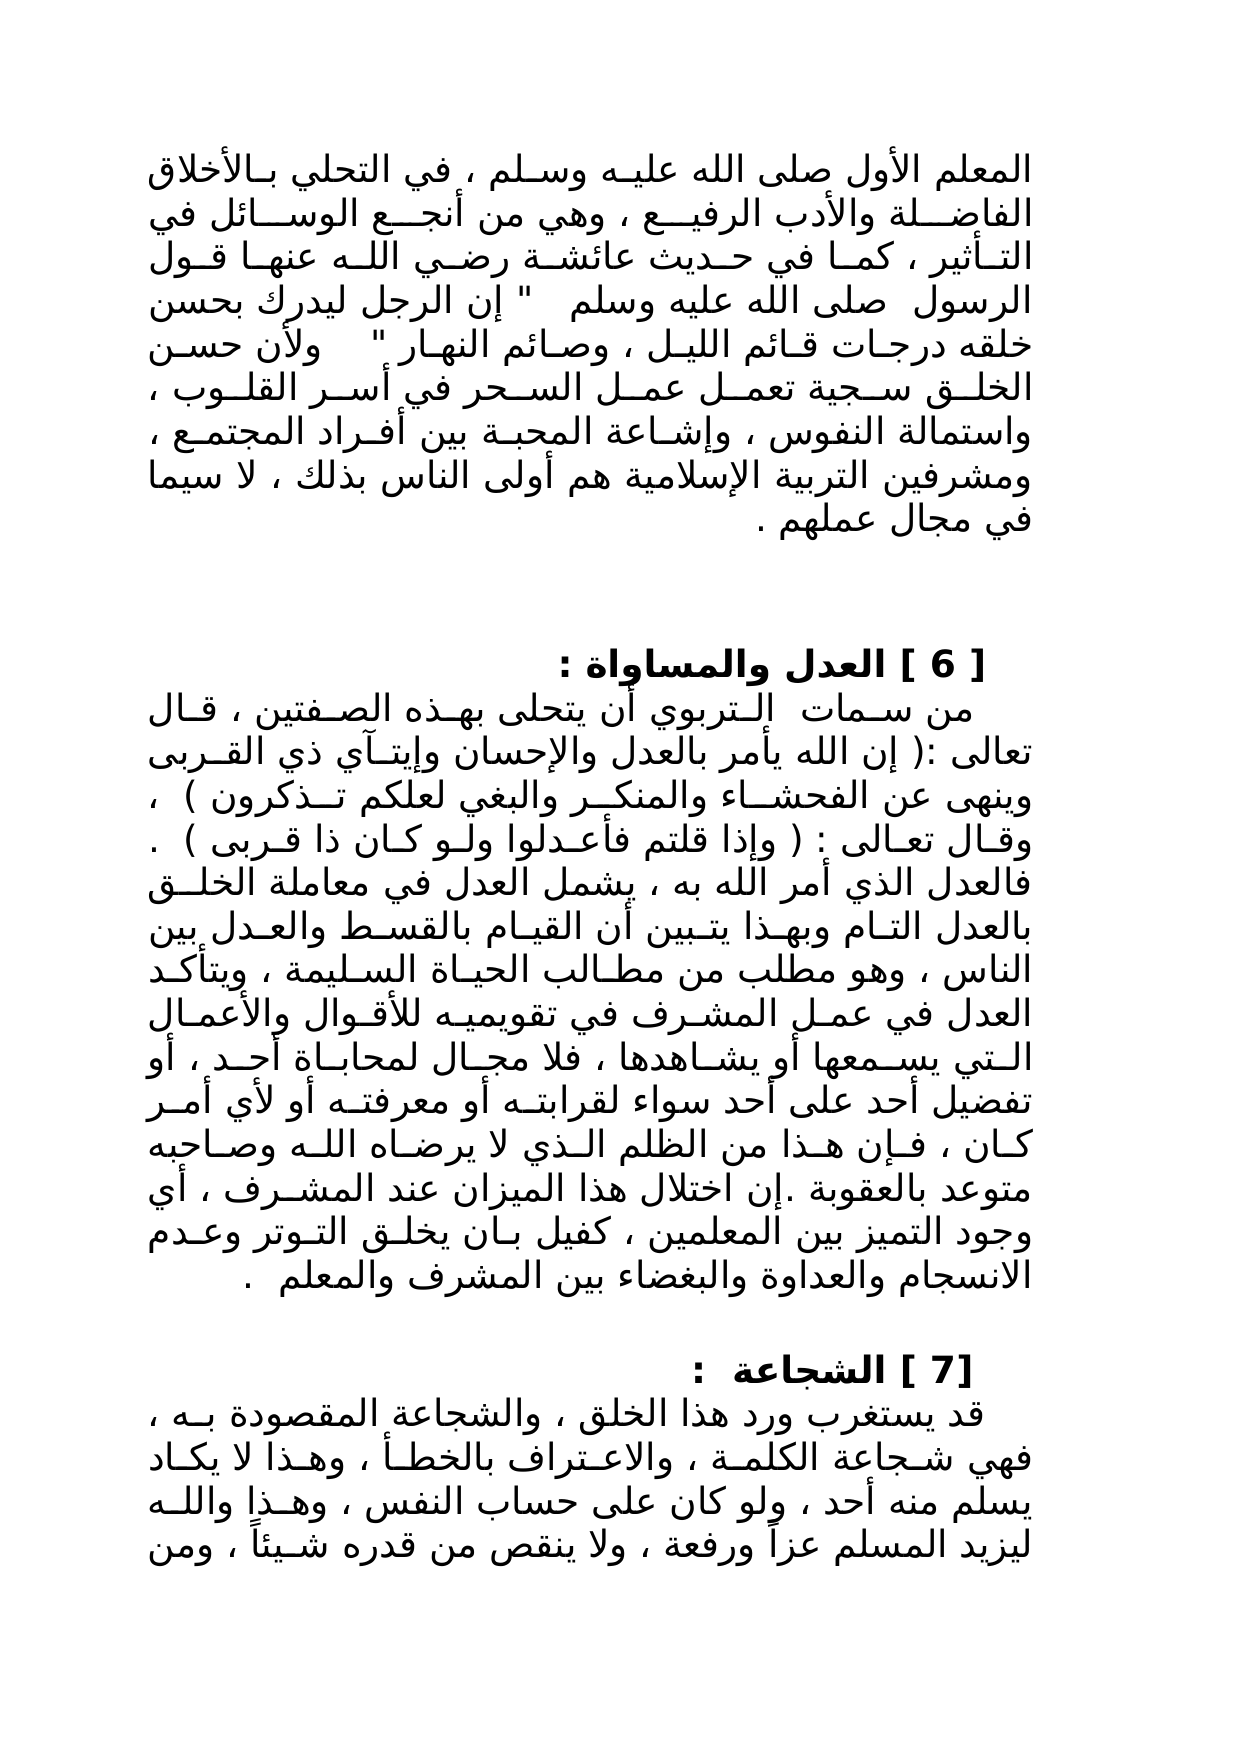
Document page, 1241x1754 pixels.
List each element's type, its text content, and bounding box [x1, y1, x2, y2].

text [148, 148, 1033, 541]
text من سمات التربوي أن يتحلى بهذه الصفتين ، قال تعالى :( إن الله يأمر بالعدل والإحسان وإيتآي ذي القربى وينهى عن الفحشاء والمنكر والبغي لعلكم تذكرون ) ، وقال تعالى : ( وإذا قلتم فأعدلوا ولو كان ذا قربى ) . فالعدل الذي أمر الله به ، يشمل العدل في معاملة الخلق بالعدل التام وبهذا يتبين أن القيام بالقسط والعدل بين الناس ، وهو مطلب من مطالب الحياة السليمة ، ويتأكد العدل في عمل المشرف في تقويميه للأقوال والأعمال التي يسمعها أو يشاهدها ، فلا مجال لمحاباة أحد ، أو تفضيل أحد على أحد سواء لقرابته أو معرفته أو لأي أمر كان ، فإن هذا من الظلم الذي لا يرضاه الله وصاحبه متوعد بالعقوبة .إن اختلال هذا الميزان عند المشرف ، أي وجود التميز بين المعلمين ، كفيل بان يخلق التوتر وعدم الانسجام والعداوة والبغضاء بين المشرف والمعلم . [148, 686, 1033, 1297]
text [ 6 ] العدل والمساواة : [148, 643, 1033, 686]
text [7 ] الشجاعة : [148, 1348, 1033, 1392]
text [148, 1392, 1033, 1567]
